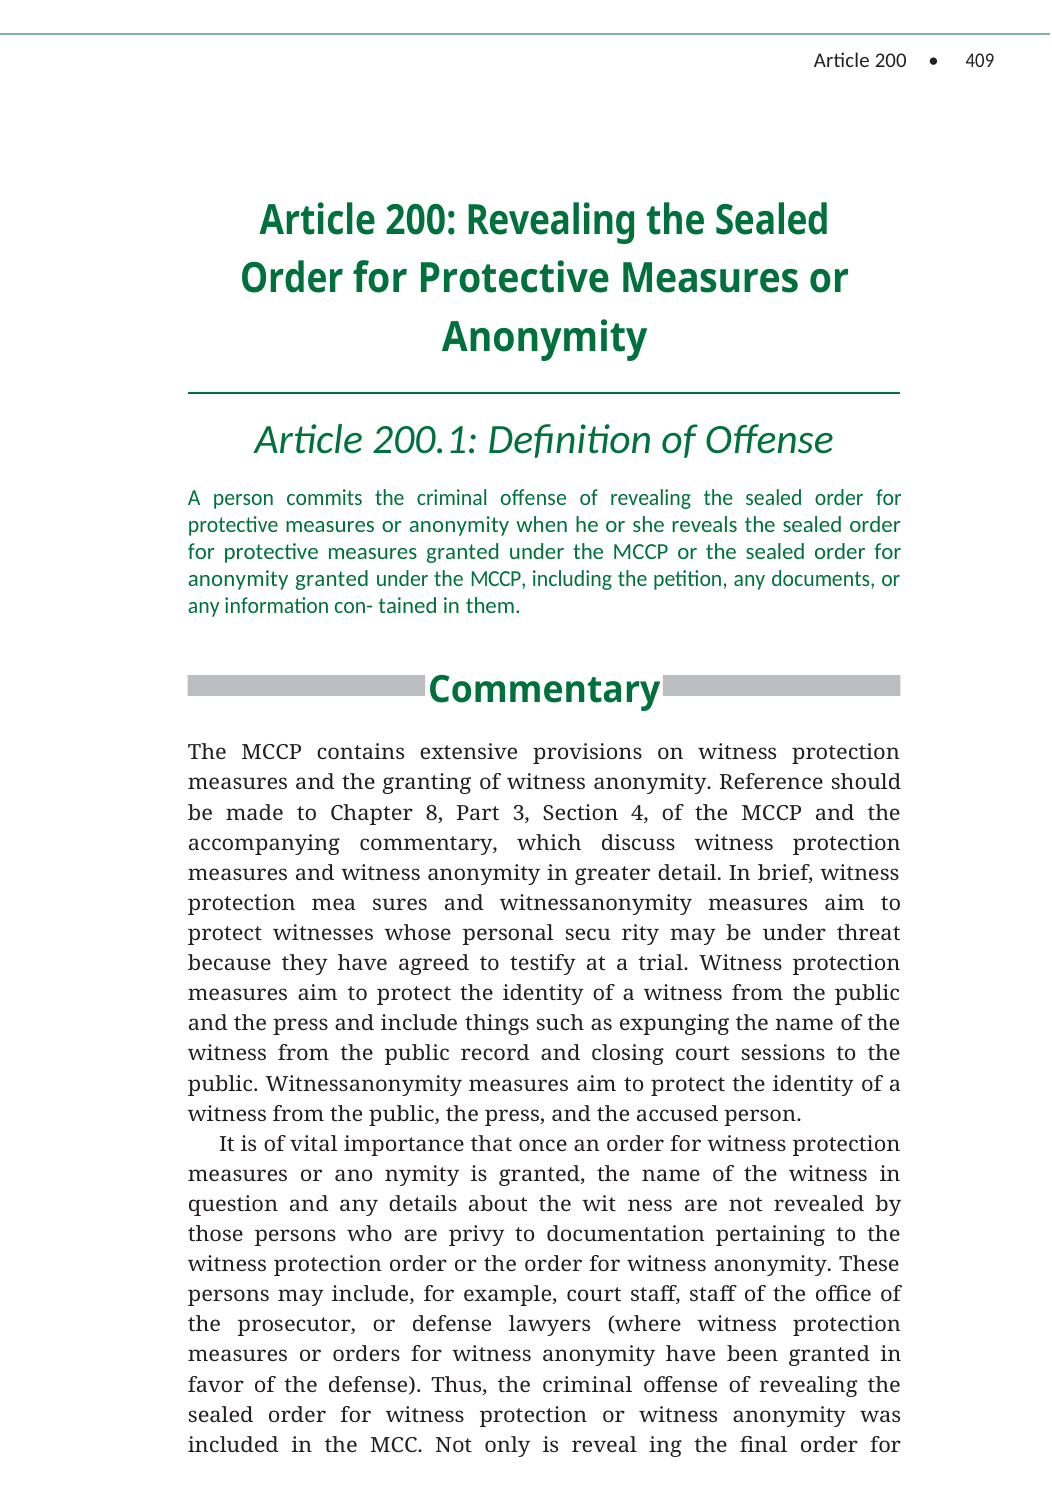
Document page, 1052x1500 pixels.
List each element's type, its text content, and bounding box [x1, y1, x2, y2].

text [188, 1129, 901, 1458]
text Article 200 • 409 [46, 48, 994, 73]
subtitle Article 200: Revealing the Sealed Order for Protective Measures or Anonymity [207, 189, 881, 363]
subtitle Article 200.1: Definition of Offense [207, 413, 881, 464]
text Commentary [207, 663, 881, 714]
text A person commits the criminal offense of revealing the sealed order for protective measures or anonymity when he or she reveals the sealed order for protective measures granted under the MCCP or the sealed order for anonymity granted under the MCCP, including the petition, any documents, or any information con- tained in them. [188, 484, 901, 619]
text The MCCP contains extensive provisions on witness protection measures and the granting of witness anonymity. Reference should be made to Chapter 8, Part 3, Section 4, of the MCCP and the accompanying commentary, which discuss witness protection measures and witness anonymity in greater detail. In brief, witness protection mea­ sures and witness­anonymity measures aim to protect witnesses whose personal secu­ rity may be under threat because they have agreed to testify at a trial. Witness protection measures aim to protect the identity of a witness from the public and the press and include things such as expunging the name of the witness from the public record and closing court sessions to the public. Witness­anonymity measures aim to protect the identity of a witness from the public, the press, and the accused person. [188, 737, 901, 1127]
